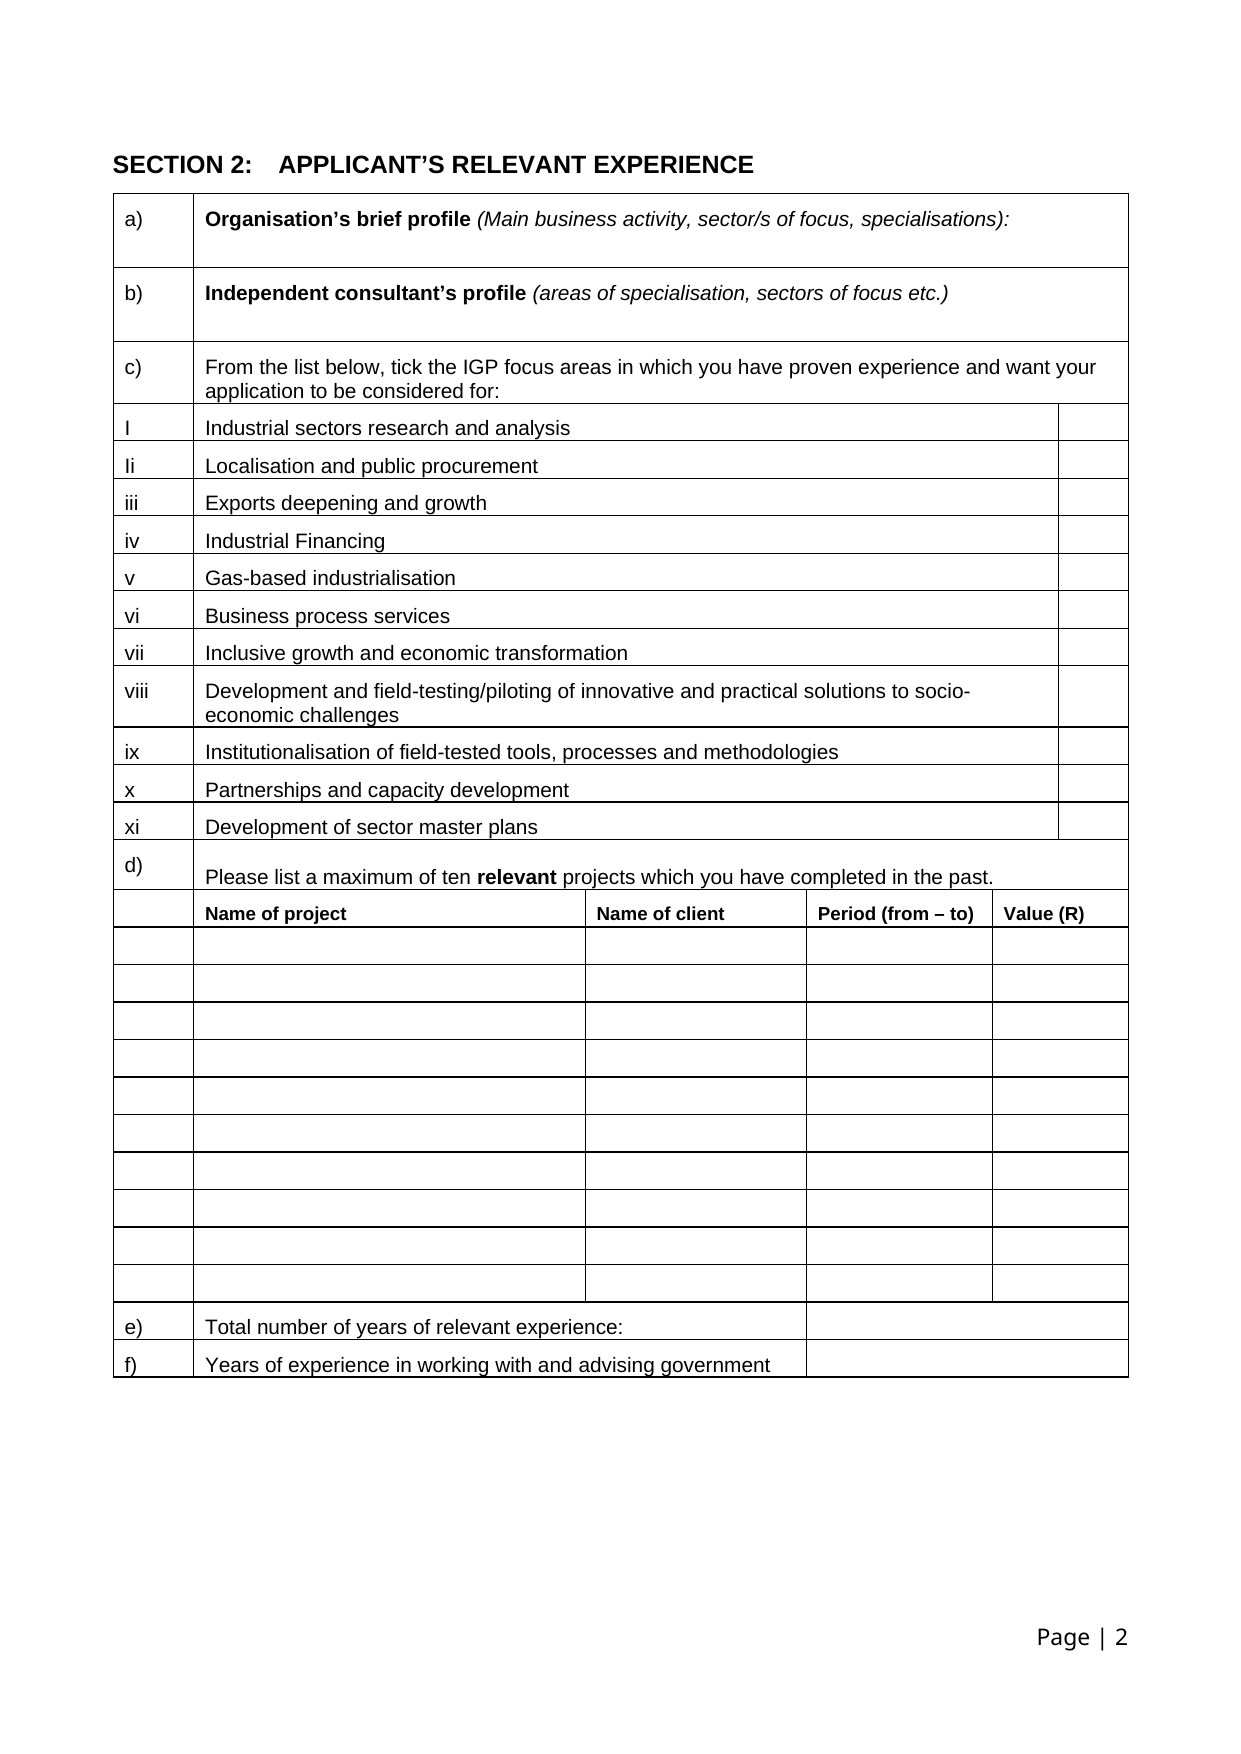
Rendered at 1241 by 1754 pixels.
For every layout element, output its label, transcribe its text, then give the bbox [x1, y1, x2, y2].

table_cell [1059, 554, 1128, 590]
table_cell [194, 1153, 585, 1189]
table_cell Independent consultant’s profile (areas of specialisation, sectors of focus etc.) [194, 268, 1128, 341]
table_cell [194, 928, 585, 964]
table_cell xi [114, 803, 193, 839]
table_cell viii [114, 666, 193, 726]
table_cell I [114, 404, 193, 440]
table_cell [194, 1265, 585, 1301]
table_cell [114, 1265, 193, 1301]
table_cell e) [114, 1303, 193, 1339]
table_cell [993, 1190, 1128, 1226]
table_cell [807, 965, 992, 1001]
table_cell Industrial sectors research and analysis [194, 404, 1058, 440]
table_cell vii [114, 629, 193, 665]
table_cell v [114, 554, 193, 590]
table_cell [194, 1040, 585, 1076]
table_cell [993, 928, 1128, 964]
table_cell Name of client [586, 890, 806, 926]
table_cell b) [114, 268, 193, 341]
table_cell [1059, 629, 1128, 665]
table_cell [1059, 441, 1128, 477]
table_cell [993, 1078, 1128, 1114]
table_cell [586, 1003, 806, 1039]
table_cell [586, 1265, 806, 1301]
table_cell [1059, 516, 1128, 552]
table_cell Inclusive growth and economic transformation [194, 629, 1058, 665]
table_cell [114, 928, 193, 964]
table_cell [114, 1228, 193, 1264]
table_cell [586, 1115, 806, 1151]
table_cell [1059, 404, 1128, 440]
table_cell Partnerships and capacity development [194, 765, 1058, 801]
table_cell Value (R) [993, 890, 1128, 926]
table_cell [586, 1190, 806, 1226]
table_cell [807, 1115, 992, 1151]
table_header a) [114, 194, 193, 267]
table_cell [807, 1340, 1128, 1376]
table_cell d) [114, 840, 193, 889]
table_cell [1059, 765, 1128, 801]
table_cell [807, 1303, 1128, 1339]
table_cell [807, 1228, 992, 1264]
table_cell [114, 890, 193, 926]
table_cell [586, 928, 806, 964]
table_cell Business process services [194, 591, 1058, 627]
table_cell vi [114, 591, 193, 627]
table_cell Development of sector master plans [194, 803, 1058, 839]
table_cell [993, 1265, 1128, 1301]
table_cell [1059, 728, 1128, 764]
table_cell [114, 1190, 193, 1226]
table_cell ix [114, 728, 193, 764]
table_cell [586, 1153, 806, 1189]
table_cell Years of experience in working with and advising government [194, 1340, 806, 1376]
table_cell [807, 1040, 992, 1076]
table_cell [114, 1153, 193, 1189]
table_cell [194, 1078, 585, 1114]
table_cell [1059, 666, 1128, 726]
table_cell Development and field-testing/piloting of innovative and practical solutions to socio-economic challenges [194, 666, 1058, 726]
table_cell [993, 1228, 1128, 1264]
table_cell Period (from – to) [807, 890, 992, 926]
table_cell Institutionalisation of field-tested tools, processes and methodologies [194, 728, 1058, 764]
table_cell [114, 1003, 193, 1039]
table_cell [1059, 591, 1128, 627]
table_cell [114, 1040, 193, 1076]
table_cell Name of project [194, 890, 585, 926]
table_cell [586, 1228, 806, 1264]
table_cell Ii [114, 441, 193, 477]
table_cell [993, 1153, 1128, 1189]
table_cell f) [114, 1340, 193, 1376]
table_cell Exports deepening and growth [194, 479, 1058, 515]
table_header Organisation’s brief profile (Main business activity, sector/s of focus, specialisations): [194, 194, 1128, 267]
table_cell [114, 1078, 193, 1114]
table_cell [194, 1115, 585, 1151]
table_cell [1059, 479, 1128, 515]
table_cell [993, 1040, 1128, 1076]
table_cell [807, 1190, 992, 1226]
table_cell [1059, 803, 1128, 839]
table_cell From the list below, tick the IGP focus areas in which you have proven experience and want your application to be considered for: [194, 342, 1128, 402]
table_cell [807, 1078, 992, 1114]
table_cell [194, 1190, 585, 1226]
table_cell Localisation and public procurement [194, 441, 1058, 477]
table_cell Industrial Financing [194, 516, 1058, 552]
table_cell [807, 928, 992, 964]
table_cell iv [114, 516, 193, 552]
table_cell [807, 1153, 992, 1189]
table_cell [993, 1003, 1128, 1039]
table_cell [586, 1078, 806, 1114]
table_cell Gas-based industrialisation [194, 554, 1058, 590]
table_cell [807, 1265, 992, 1301]
text SECTION 2: APPLICANT’S RELEVANT EXPERIENCE [112, 150, 1128, 179]
table_cell Please list a maximum of ten relevant projects which you have completed in the past. [194, 840, 1128, 889]
table_cell Total number of years of relevant experience: [194, 1303, 806, 1339]
table_cell [194, 1228, 585, 1264]
table_cell [586, 965, 806, 1001]
table_cell c) [114, 342, 193, 402]
table_cell iii [114, 479, 193, 515]
table_cell [586, 1040, 806, 1076]
table_cell [114, 965, 193, 1001]
table_cell [194, 965, 585, 1001]
table_cell x [114, 765, 193, 801]
table_cell [114, 1115, 193, 1151]
table_cell [993, 965, 1128, 1001]
table_cell [194, 1003, 585, 1039]
table_cell [993, 1115, 1128, 1151]
table_cell [807, 1003, 992, 1039]
